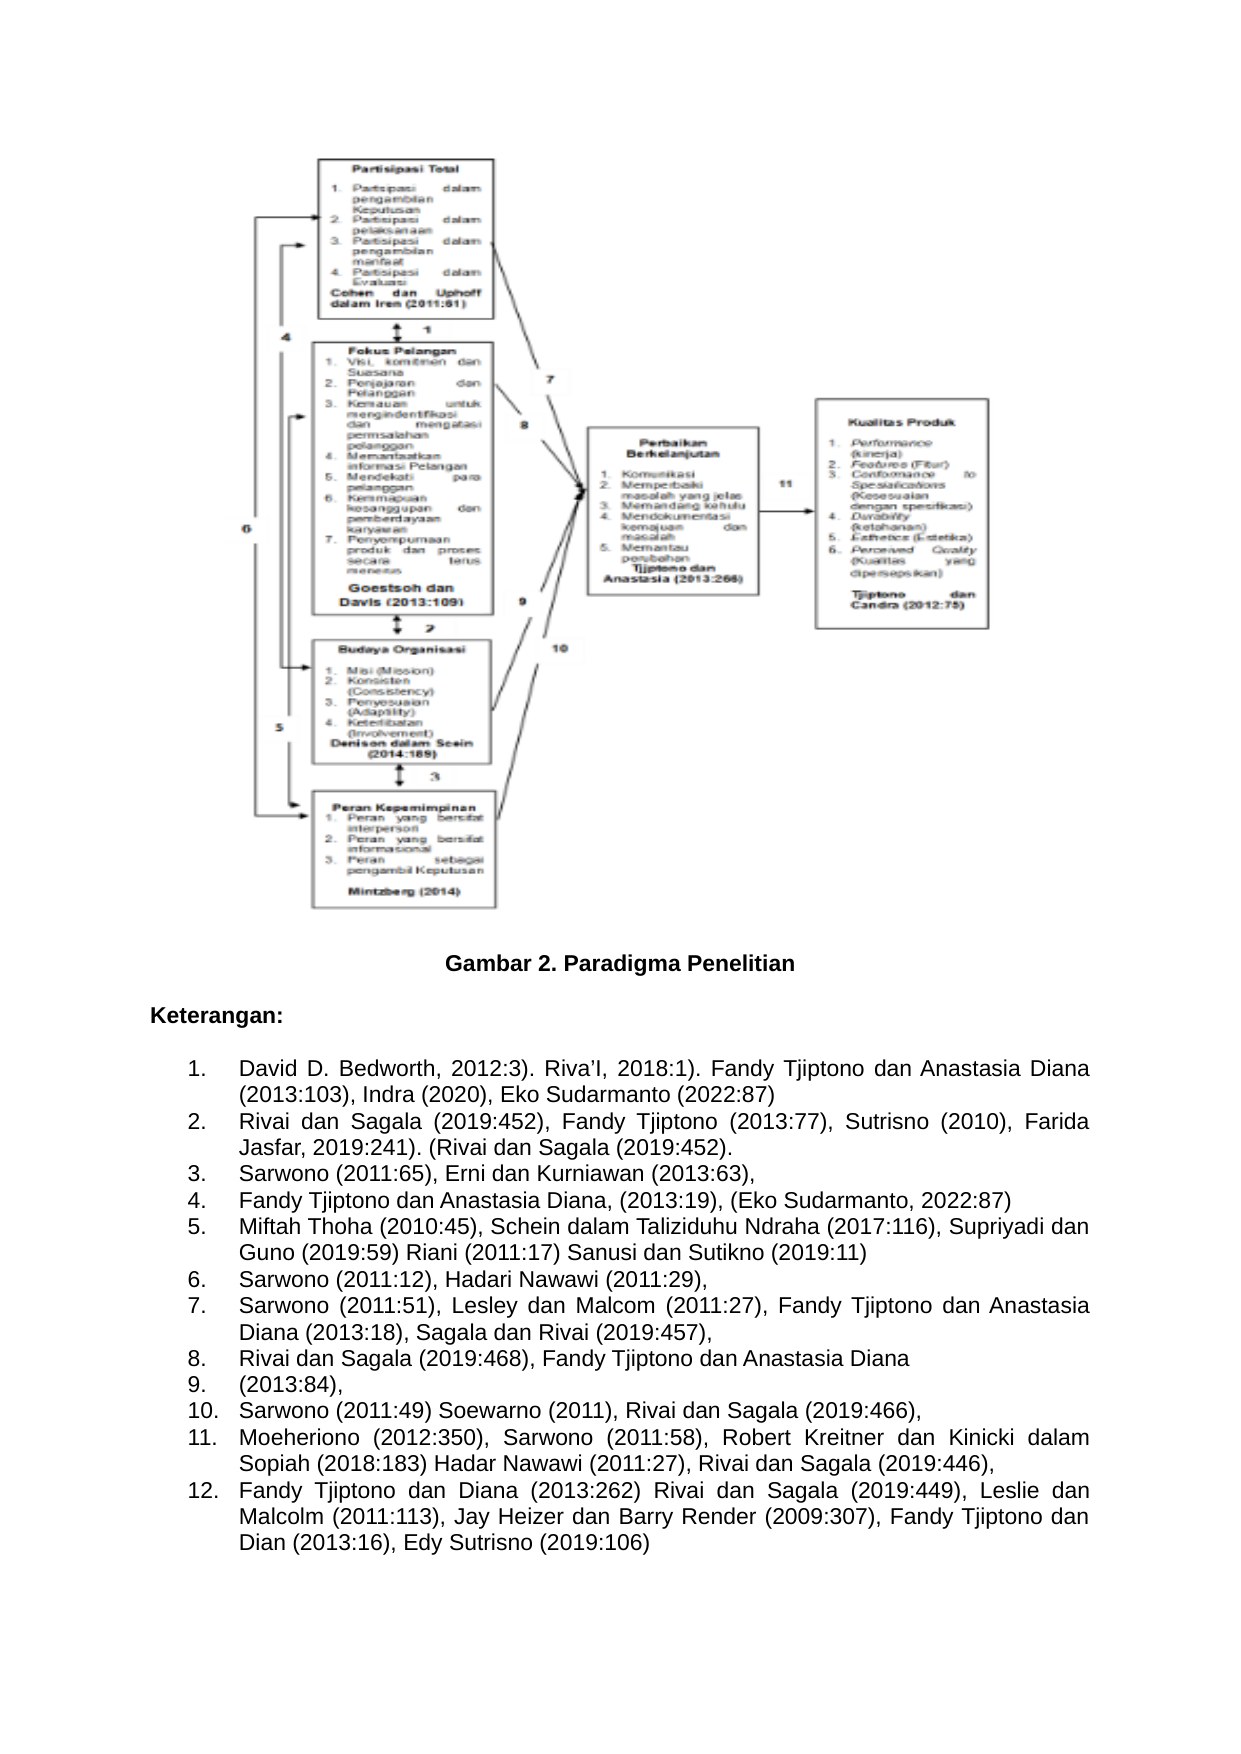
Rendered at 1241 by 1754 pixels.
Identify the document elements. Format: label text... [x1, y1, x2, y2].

list Sarwono (2011:51), Lesley dan Malcom (2011:27), Fandy Tjiptono dan Anastasia Diana (2013:18), Sagala dan Rivai (2019:457), [187, 1292, 1090, 1345]
list Miftah Thoha (2010:45), Schein dalam Taliziduhu Ndraha (2017:116), Supriyadi dan Guno (2019:59) Riani (2011:17) Sanusi dan Sutikno (2019:11) [187, 1213, 1090, 1266]
text Keterangan: [150, 1002, 1090, 1028]
list Sarwono (2011:65), Erni dan Kurniawan (2013:63), [187, 1160, 1090, 1187]
list David D. Bedworth, 2012:3). Riva’I, 2018:1). Fandy Tjiptono dan Anastasia Diana (2013:103), Indra (2020), Eko Sudarmanto (2022:87) [187, 1055, 1090, 1108]
list Fandy Tjiptono dan Anastasia Diana, (2013:19), (Eko Sudarmanto, 2022:87) [187, 1187, 1090, 1213]
list Rivai dan Sagala (2019:452), Fandy Tjiptono (2013:77), Sutrisno (2010), Farida Jasfar, 2019:241). (Rivai dan Sagala (2019:452). [187, 1108, 1090, 1160]
picture [223, 150, 1017, 924]
list (2013:84), [187, 1371, 1090, 1397]
list Fandy Tjiptono dan Diana (2013:262) Rivai dan Sagala (2019:449), Leslie dan Malcolm (2011:113), Jay Heizer dan Barry Render (2009:307), Fandy Tjiptono dan Dian (2013:16), Edy Sutrisno (2019:106) [187, 1477, 1090, 1556]
list Sarwono (2011:12), Hadari Nawawi (2011:29), [187, 1266, 1090, 1292]
text Gambar 2. Paradigma Penelitian [150, 949, 1090, 976]
list Rivai dan Sagala (2019:468), Fandy Tjiptono dan Anastasia Diana [187, 1345, 1090, 1371]
list Sarwono (2011:49) Soewarno (2011), Rivai dan Sagala (2019:466), [187, 1397, 1090, 1424]
list Moeheriono (2012:350), Sarwono (2011:58), Robert Kreitner dan Kinicki dalam Sopiah (2018:183) Hadar Nawawi (2011:27), Rivai dan Sagala (2019:446), [187, 1424, 1090, 1477]
